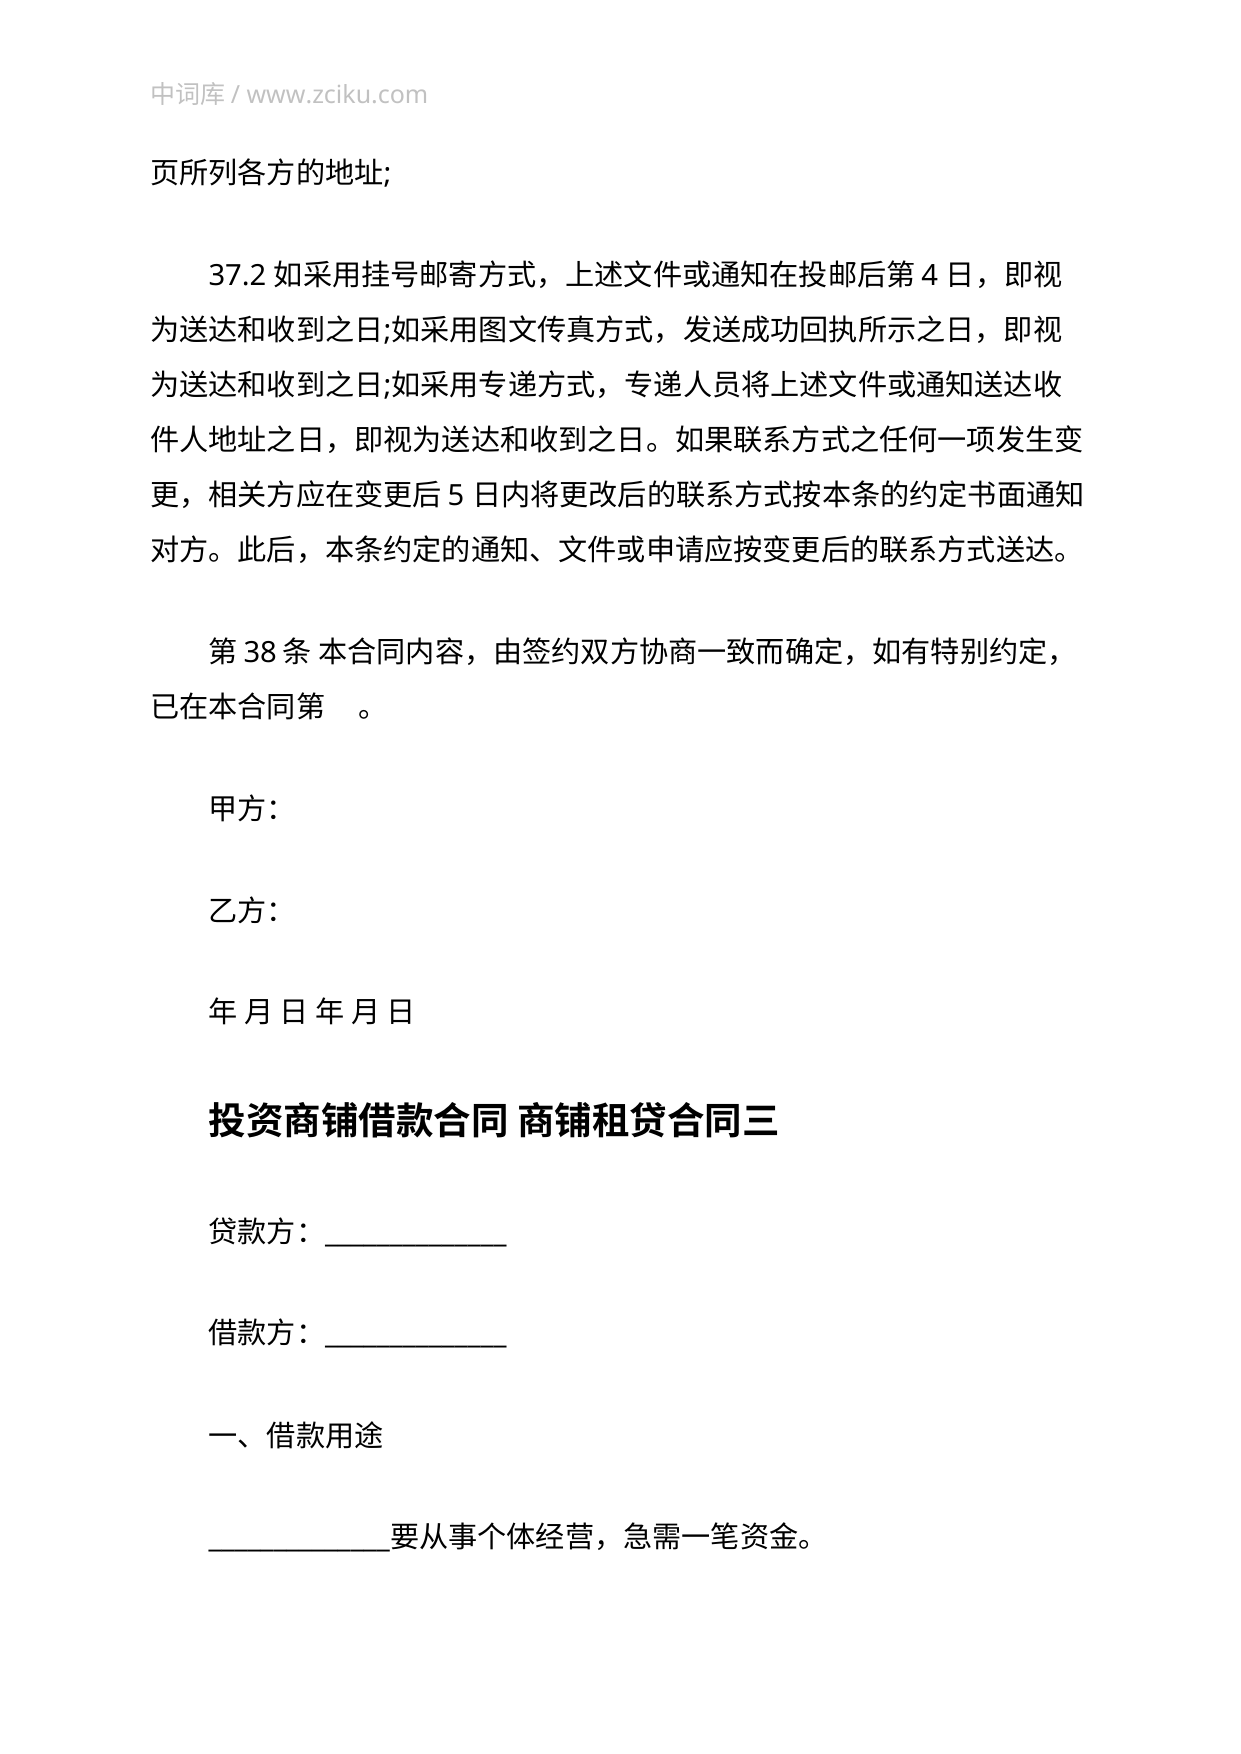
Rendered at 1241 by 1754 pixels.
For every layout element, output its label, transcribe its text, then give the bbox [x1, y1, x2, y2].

text 年 月 日 年 月 日 [150, 989, 1090, 1031]
text 乙方： [150, 887, 1090, 929]
text 甲方： [150, 785, 1090, 828]
text ______________要从事个体经营，急需一笔资金。 [150, 1514, 1090, 1556]
text 贷款方：______________ [150, 1208, 1090, 1251]
text 一、借款用途 [150, 1412, 1090, 1454]
text 37.2 如采用挂号邮寄方式，上述文件或通知在投邮后第4 日，即视为送达和收到之日;如采用图文传真方式，发送成功回执所示之日，即视为送达和收到之日;如采用专递方式，专递人员将上述文件或通知送达收件人地址之日，即视为送达和收到之日。如果联系方式之任何一项发生变更，相关方应在变更后5 日内将更改后的联系方式按本条的约定书面通知对方。此后，本条约定的通知、文件或申请应按变更后的联系方式送达。 [150, 252, 1090, 569]
text 第38条 本合同内容，由签约双方协商一致而确定，如有特别约定，已在本合同第 。 [150, 629, 1090, 726]
text 投资商铺借款合同 商铺租贷合同三 [150, 1091, 1090, 1145]
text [150, 150, 1090, 192]
text 借款方：______________ [150, 1310, 1090, 1352]
